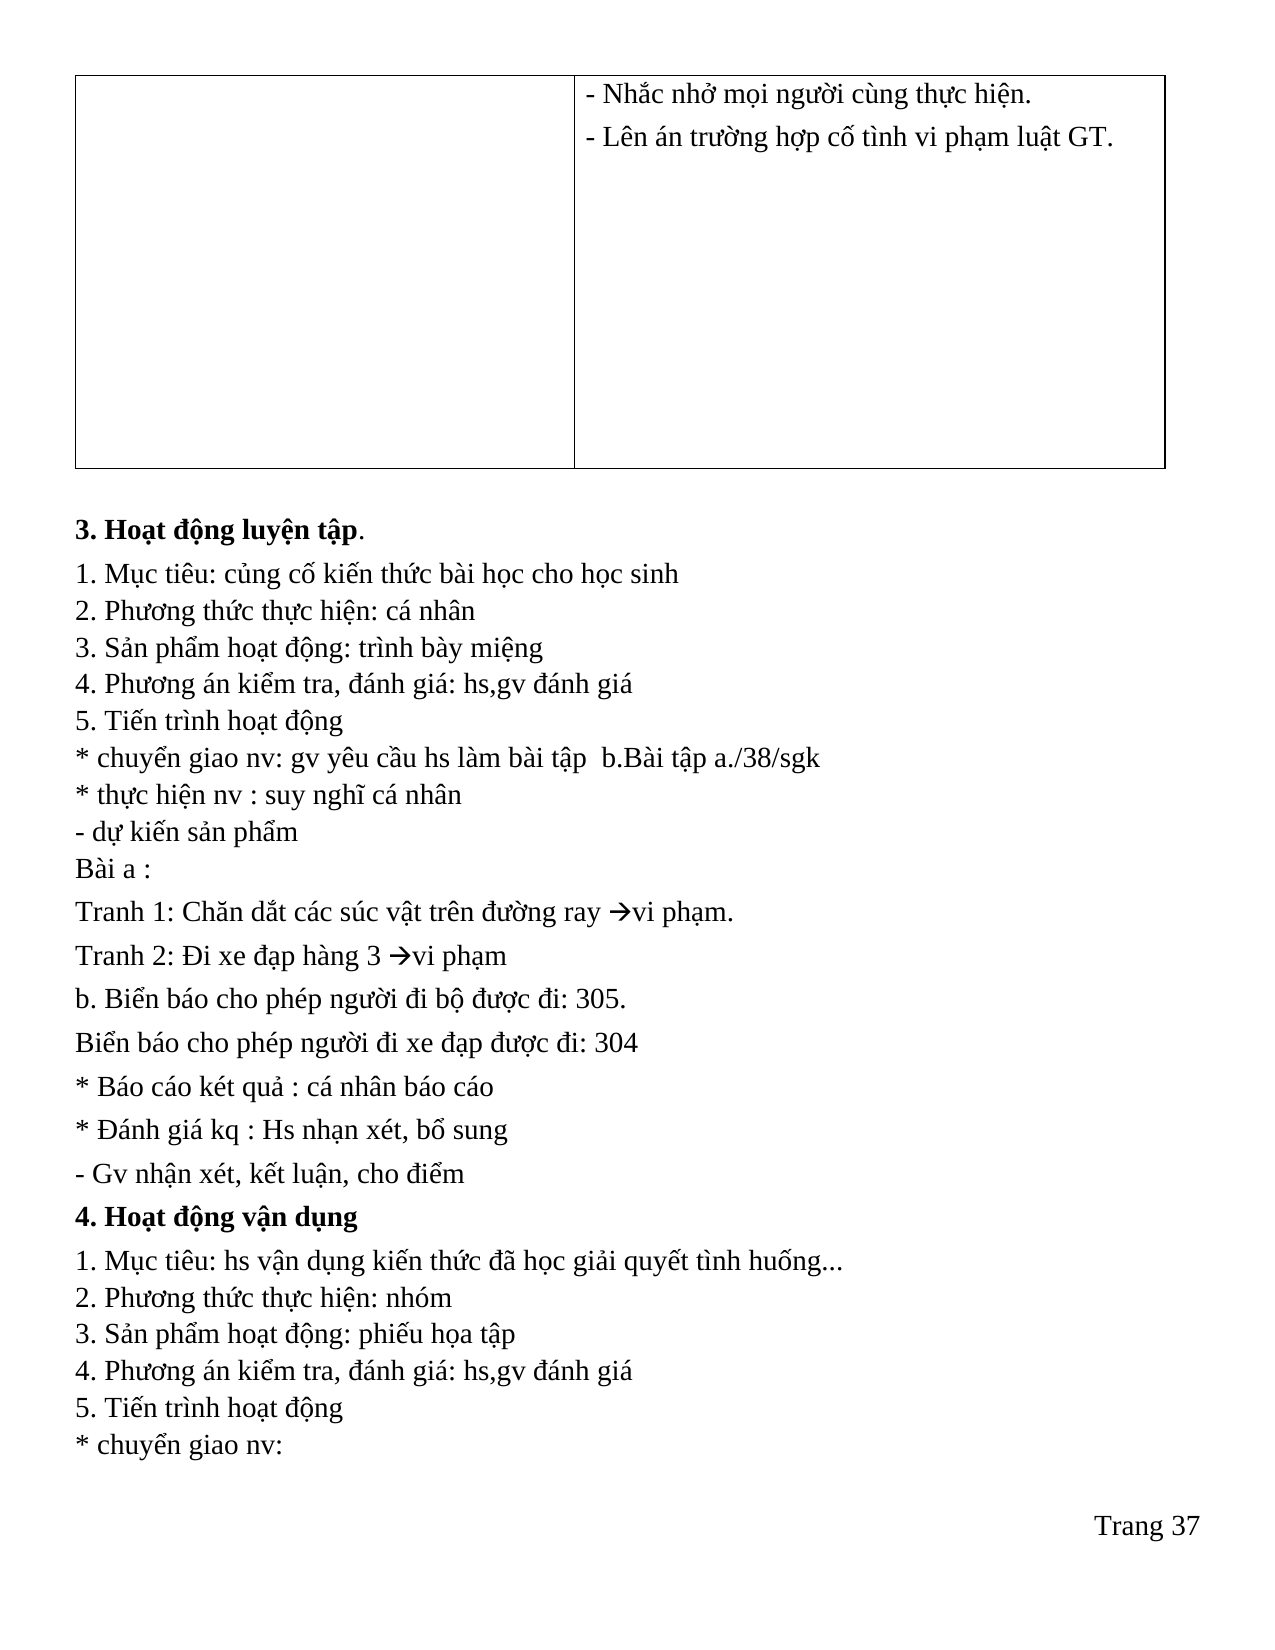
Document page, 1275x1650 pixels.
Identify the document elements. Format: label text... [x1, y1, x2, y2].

text 3. Sản phẩm hoạt động: phiếu họa tập [75, 1317, 1200, 1350]
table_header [575, 76, 1164, 468]
text 1. Mục tiêu: hs vận dụng kiến thức đã học giải quyết tình huống... [75, 1243, 1200, 1276]
text 3. Sản phẩm hoạt động: trình bày miệng [75, 630, 1200, 663]
text 4. Phương án kiểm tra, đánh giá: hs,gv đánh giá [75, 667, 1200, 700]
text 2. Phương thức thực hiện: nhóm [75, 1280, 1200, 1313]
text - Gv nhận xét, kết luận, cho điểm [75, 1156, 1200, 1189]
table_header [76, 76, 574, 468]
text 5. Tiến trình hoạt động [75, 703, 1200, 737]
text Tranh 2: Đi xe đạp hàng 3 🡪vi phạm [75, 938, 1200, 972]
text Biển báo cho phép người đi xe đạp được đi: 304 [75, 1025, 1200, 1059]
text 2. Phương thức thực hiện: cá nhân [75, 593, 1200, 626]
text * Báo cáo két quả : cá nhân báo cáo [75, 1069, 1200, 1102]
text * chuyển giao nv: [75, 1427, 1200, 1461]
text * thực hiện nv : suy nghĩ cá nhân [75, 777, 1200, 811]
text 1. Mục tiêu: củng cố kiến thức bài học cho học sinh [75, 556, 1200, 589]
text 4. Hoạt động vận dụng [75, 1199, 1200, 1233]
text Tranh 1: Chăn dắt các súc vật trên đường ray 🡪vi phạm. [75, 894, 1200, 928]
text 4. Phương án kiểm tra, đánh giá: hs,gv đánh giá [75, 1353, 1200, 1387]
text Bài a : [75, 851, 1200, 884]
text * Đánh giá kq : Hs nhạn xét, bổ sung [75, 1112, 1200, 1146]
text b. Biển báo cho phép người đi bộ được đi: 305. [75, 982, 1200, 1015]
text - dự kiến sản phẩm [75, 814, 1200, 848]
text 3. Hoạt động luyện tập. [75, 512, 1200, 546]
text 5. Tiến trình hoạt động [75, 1390, 1200, 1424]
text * chuyển giao nv: gv yêu cầu hs làm bài tập b.Bài tập a./38/sgk [75, 740, 1200, 774]
